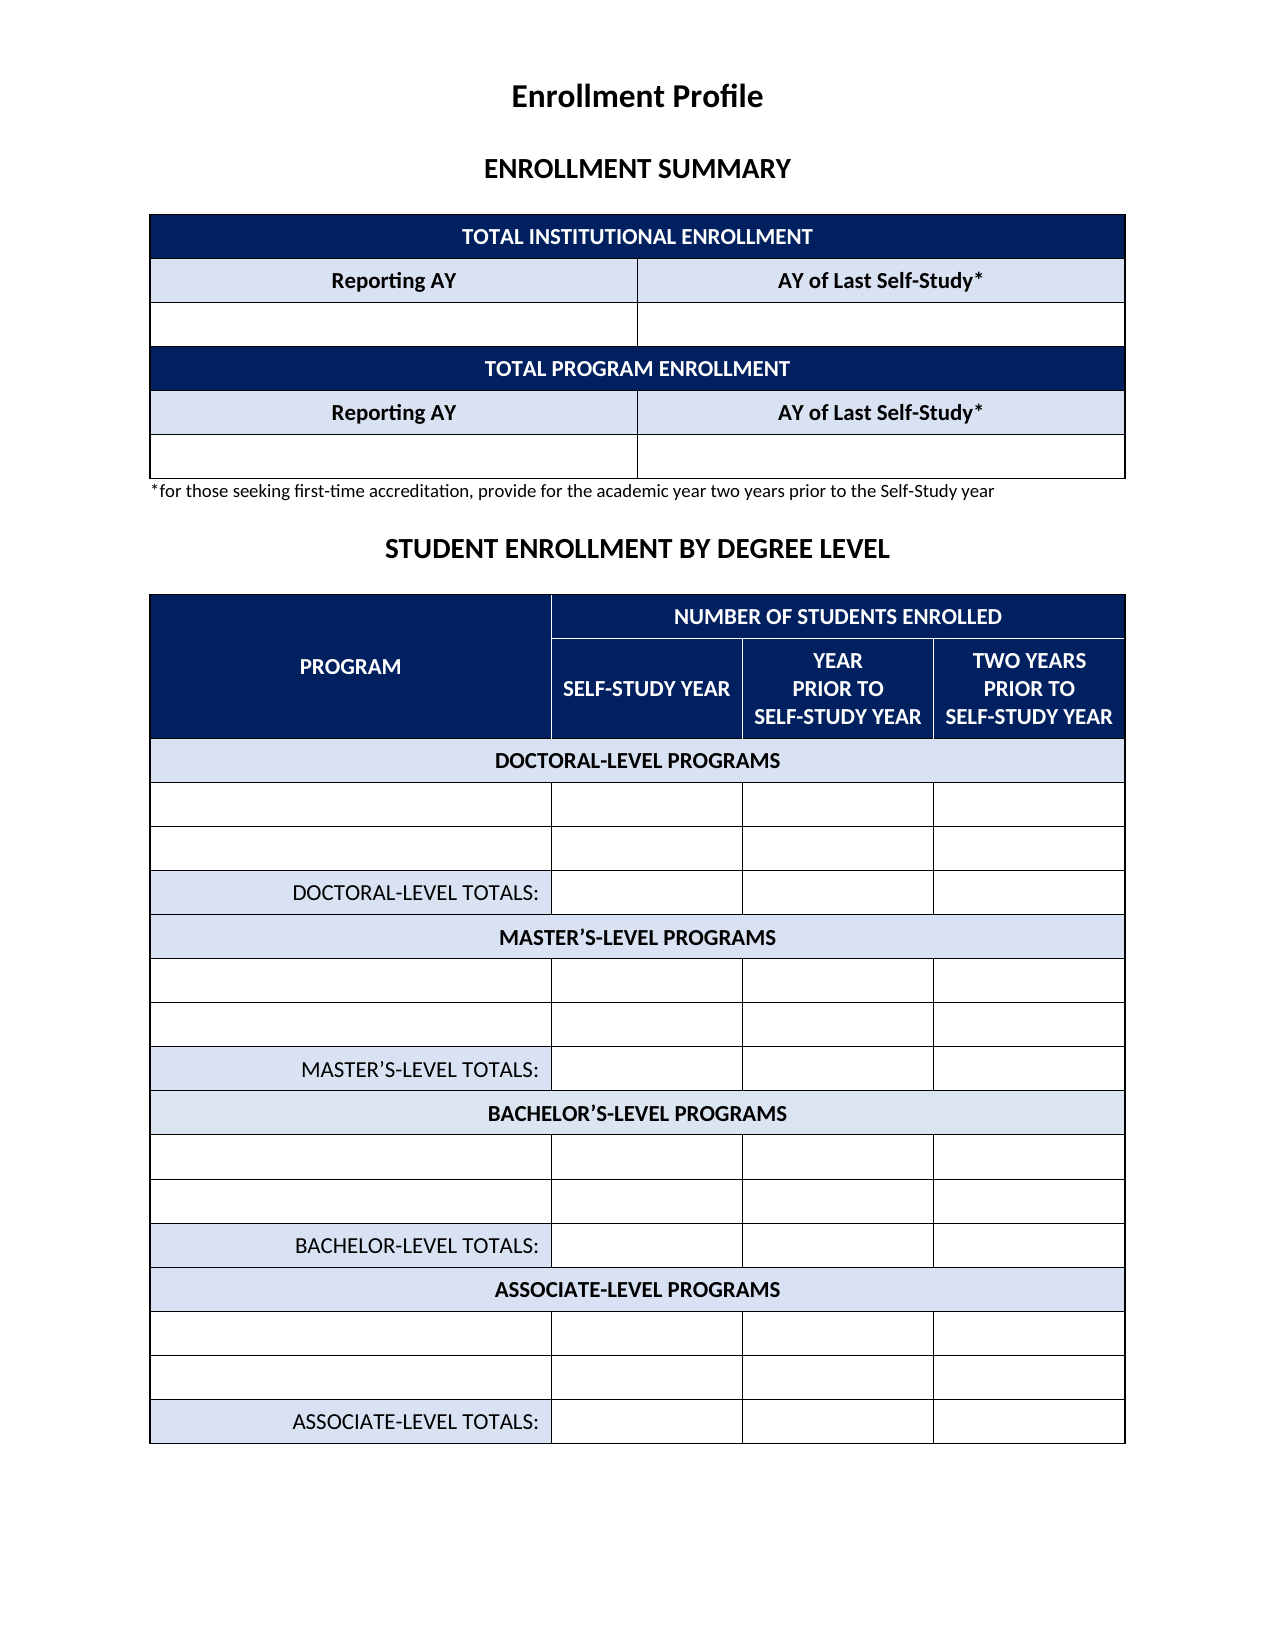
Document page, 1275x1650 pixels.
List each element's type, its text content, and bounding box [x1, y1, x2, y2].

table_cell [934, 1312, 1124, 1355]
table_cell [743, 959, 933, 1002]
table_cell BACHELOR’S-LEVEL PROGRAMS [151, 1091, 1124, 1134]
table_header NUMBER OF STUDENTS ENROLLED [552, 595, 1124, 638]
table_cell [151, 827, 551, 870]
table_cell [151, 1356, 551, 1399]
table_cell [934, 1003, 1124, 1046]
table_cell DOCTORAL-LEVEL PROGRAMS [151, 739, 1124, 782]
table_cell [552, 1400, 742, 1443]
table_cell [151, 783, 551, 826]
table_cell [743, 1003, 933, 1046]
table_cell [934, 827, 1124, 870]
table_cell [934, 1047, 1124, 1090]
table_cell [638, 435, 1124, 478]
table_cell [743, 1312, 933, 1355]
table_cell [151, 1003, 551, 1046]
text ENROLLMENT SUMMARY [150, 150, 1125, 186]
table_cell [934, 959, 1124, 1002]
table_cell [934, 1356, 1124, 1399]
table_header PROGRAM [151, 595, 551, 738]
table_cell [552, 871, 742, 914]
table_cell [934, 1400, 1124, 1443]
table_cell DOCTORAL-LEVEL TOTALS: [151, 871, 551, 914]
table_cell [151, 959, 551, 1002]
table_cell Reporting AY [151, 259, 637, 302]
table_cell [934, 783, 1124, 826]
table_cell [743, 1224, 933, 1267]
table_cell [743, 1047, 933, 1090]
table_cell [552, 1180, 742, 1222]
table_cell [552, 959, 742, 1002]
table_cell ASSOCIATE-LEVEL PROGRAMS [151, 1268, 1124, 1311]
table_cell [743, 1180, 933, 1222]
table_cell [638, 303, 1124, 346]
table_cell SELF-STUDY YEAR [552, 639, 742, 738]
table_cell [743, 1400, 933, 1443]
table_cell [552, 827, 742, 870]
table_cell [934, 871, 1124, 914]
text *for those seeking first-time accreditation, provide for the academic year two years prior to the Self-Study year [150, 479, 1125, 502]
table_cell [934, 1224, 1124, 1267]
table_cell [151, 1180, 551, 1222]
table_cell Reporting AY [151, 391, 637, 434]
table_cell [552, 783, 742, 826]
table_cell [552, 1003, 742, 1046]
table_cell [934, 1135, 1124, 1178]
table_cell [552, 1356, 742, 1399]
table_cell [743, 827, 933, 870]
table_cell [743, 1135, 933, 1178]
table_cell [552, 1224, 742, 1267]
table_cell AY of Last Self-Study* [638, 391, 1124, 434]
table_cell [552, 1312, 742, 1355]
table_cell MASTER’S-LEVEL PROGRAMS [151, 915, 1124, 958]
table_cell AY of Last Self-Study* [638, 259, 1124, 302]
table_cell [151, 435, 637, 478]
table_cell [151, 1135, 551, 1178]
table_cell MASTER’S-LEVEL TOTALS: [151, 1047, 551, 1090]
table_cell TWO YEARS PRIOR TO SELF-STUDY YEAR [934, 639, 1124, 738]
table_cell [743, 1356, 933, 1399]
table_cell [151, 1312, 551, 1355]
table_cell BACHELOR-LEVEL TOTALS: [151, 1224, 551, 1267]
table_cell Total PROGRAM Enrollment [151, 347, 1124, 390]
table_header Total Institutional Enrollment [151, 215, 1124, 258]
table_cell [552, 1135, 742, 1178]
table_cell [934, 1180, 1124, 1222]
table_cell YEAR PRIOR TO SELF-STUDY YEAR [743, 639, 933, 738]
table_cell [743, 783, 933, 826]
table_cell [743, 871, 933, 914]
table_cell [151, 303, 637, 346]
text STUDENT ENROLLMENT BY DEGREE LEVEL [150, 530, 1125, 566]
table_cell [552, 1047, 742, 1090]
table_cell ASSOCIATE-LEVEL TOTALS: [151, 1400, 551, 1443]
